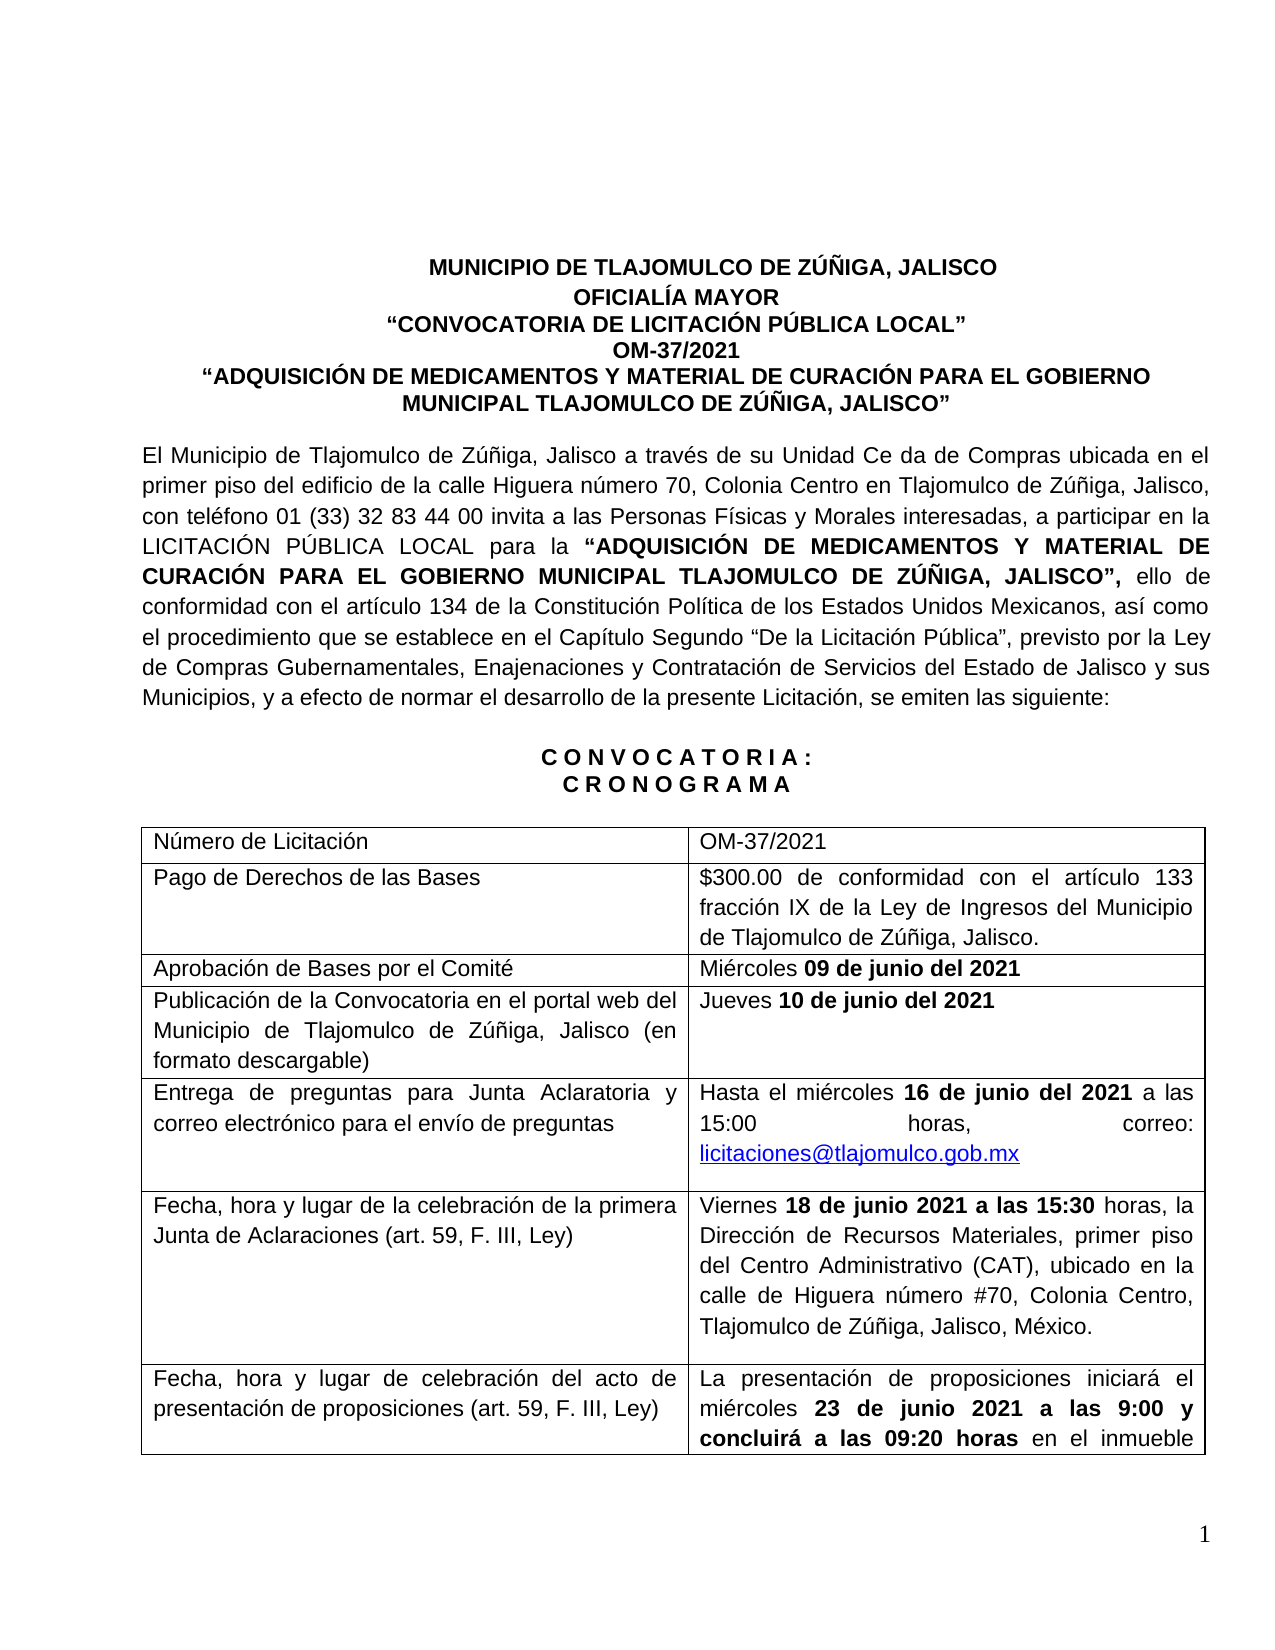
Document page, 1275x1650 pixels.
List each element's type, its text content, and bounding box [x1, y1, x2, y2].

table_cell Pago de Derechos de las Bases [142, 864, 688, 954]
text OFICIALÍA MAYOR [142, 284, 1211, 311]
table_cell $300.00 de conformidad con el artículo 133 fracción IX de la Ley de Ingresos del Municipio de Tlajomulco de Zúñiga, Jalisco. [689, 864, 1204, 954]
text El Municipio de Tlajomulco de Zúñiga, Jalisco a través de su Unidad Ce da de Compras ubicada en el primer piso del edificio de la calle Higuera número 70, Colonia Centro en Tlajomulco de Zúñiga, Jalisco, con teléfono 01 (33) 32 83 44 00 invita a las Personas Físicas y Morales interesadas, a participar en la LICITACIÓN PÚBLICA LOCAL para la “ADQUISICIÓN DE MEDICAMENTOS Y MATERIAL DE CURACIÓN PARA EL GOBIERNO MUNICIPAL TLAJOMULCO DE ZÚÑIGA, JALISCO”, ello de conformidad con el artículo 134 de la Constitución Política de los Estados Unidos Mexicanos, así como el procedimiento que se establece en el Capítulo Segundo “De la Licitación Pública”, previsto por la Ley de Compras Gubernamentales, Enajenaciones y Contratación de Servicios del Estado de Jalisco y sus Municipios, y a efecto de normar el desarrollo de la presente Licitación, se emiten las siguiente: [142, 442, 1211, 710]
text OM-37/2021 [142, 337, 1211, 363]
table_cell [142, 1365, 688, 1454]
text CONVOCATORIA: [142, 744, 1211, 771]
table_cell Entrega de preguntas para Junta Aclaratoria y correo electrónico para el envío de preguntas [142, 1079, 688, 1191]
table_header OM-37/2021 [689, 828, 1204, 863]
table_cell Aprobación de Bases por el Comité [142, 955, 688, 986]
table_cell Publicación de la Convocatoria en el portal web del Municipio de Tlajomulco de Zúñiga, Jalisco (en formato descargable) [142, 987, 688, 1078]
table_cell Jueves 10 de junio del 2021 [689, 987, 1204, 1078]
text CRONOGRAMA [142, 771, 1211, 797]
table_cell Viernes 18 de junio 2021 a las 15:30 horas, la Dirección de Recursos Materiales, primer piso del Centro Administrativo (CAT), ubicado en la calle de Higuera número #70, Colonia Centro, Tlajomulco de Zúñiga, Jalisco, México. [689, 1192, 1204, 1364]
table_cell Fecha, hora y lugar de la celebración de la primera Junta de Aclaraciones (art. 59, F. III, Ley) [142, 1192, 688, 1364]
table_cell Hasta el miércoles 16 de junio del 2021 a las 15:00 horas, correo: licitaciones@tlajomulco.gob.mx [689, 1079, 1204, 1191]
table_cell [689, 1365, 1204, 1454]
table_cell Miércoles 09 de junio del 2021 [689, 955, 1204, 986]
text “CONVOCATORIA DE LICITACIÓN PÚBLICA LOCAL” [142, 311, 1211, 337]
text MUNICIPIO DE TLAJOMULCO DE ZÚÑIGA, JALISCO [142, 254, 1211, 280]
text “ADQUISICIÓN DE MEDICAMENTOS Y MATERIAL DE CURACIÓN PARA EL GOBIERNO MUNICIPAL TLAJOMULCO DE ZÚÑIGA, JALISCO” [142, 363, 1211, 416]
table_header Número de Licitación [142, 828, 688, 863]
